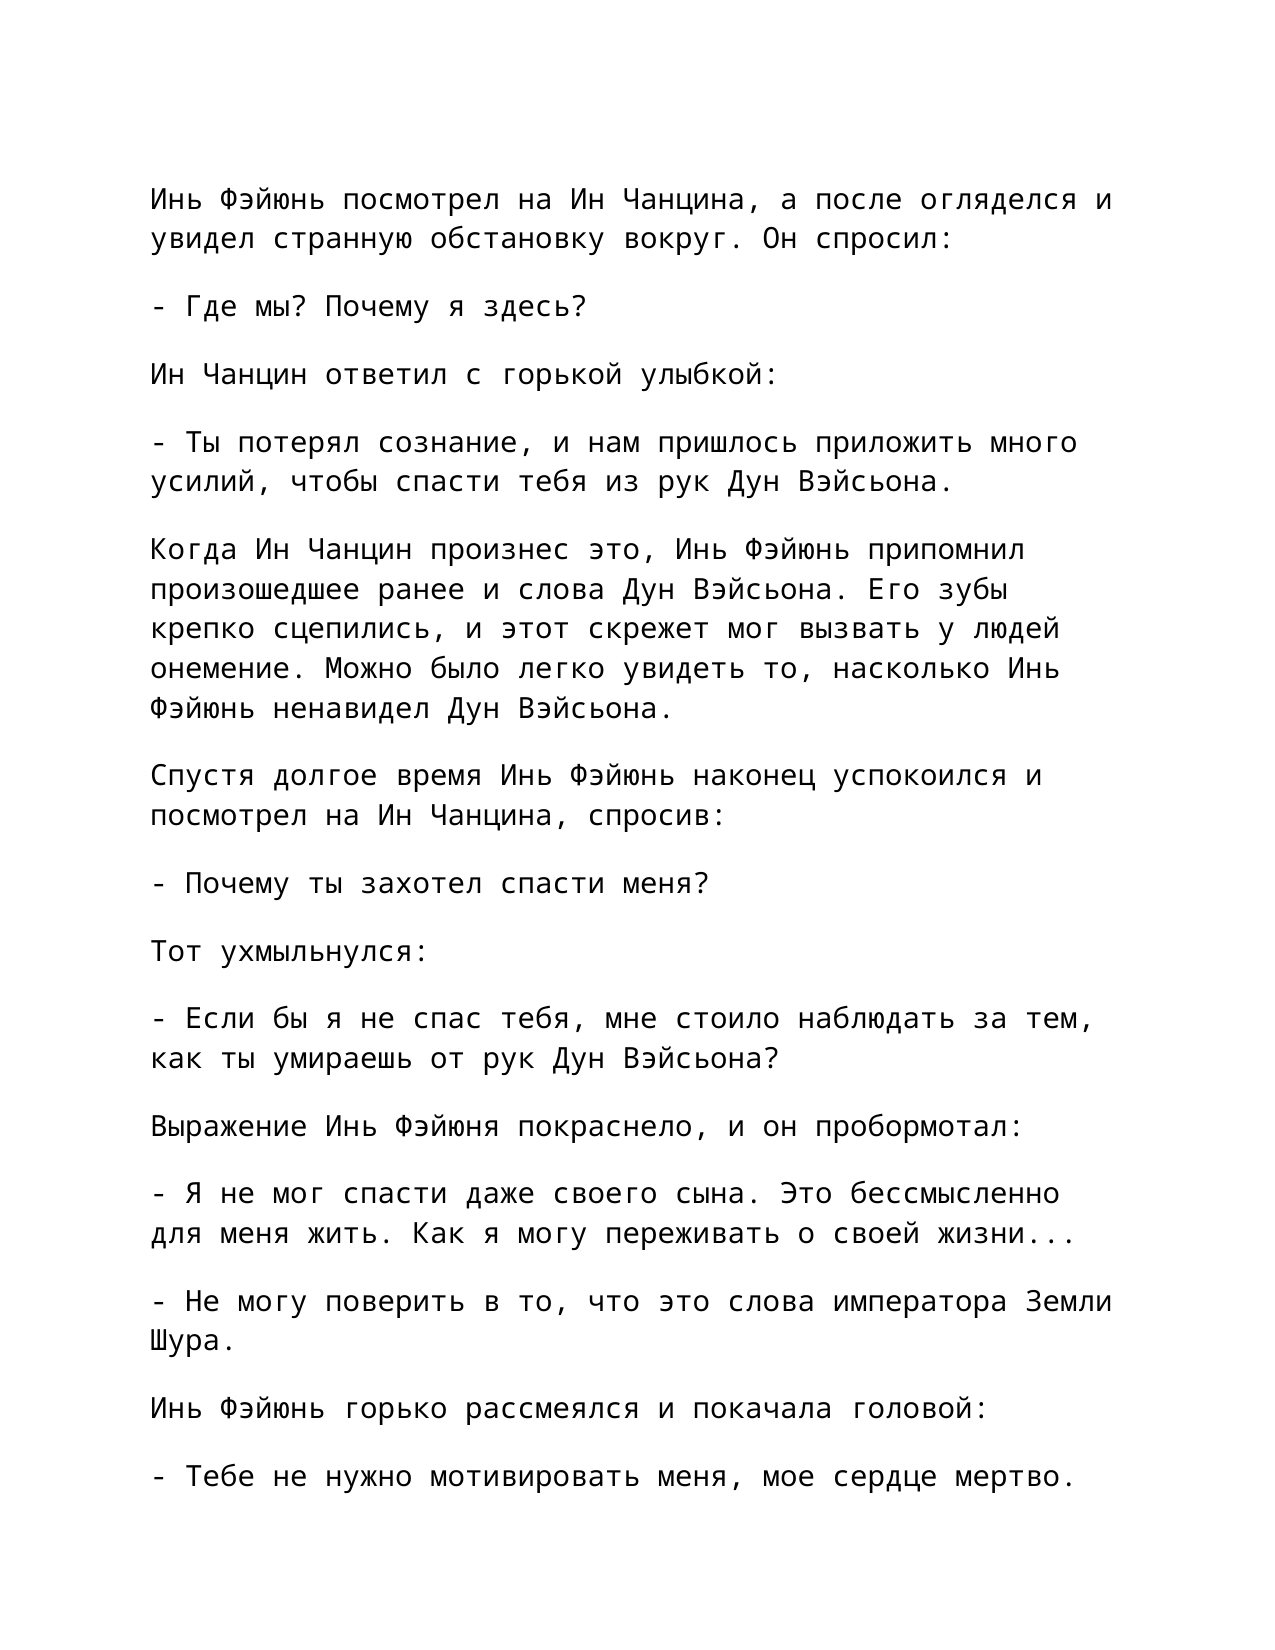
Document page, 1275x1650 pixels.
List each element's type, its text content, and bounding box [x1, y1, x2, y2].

text Когда Ин Чанцин произнес это, Инь Фэйюнь припомнил произошедшее ранее и слова Дун Вэйсьона. Его зубы крепко сцепились, и этот скрежет мог вызвать у людей онемение. Можно было легко увидеть то, насколько Инь Фэйюнь ненавидел Дун Вэйсьона. [150, 528, 1125, 727]
text - Тебе не нужно мотивировать меня, мое сердце мертво. [150, 1455, 1125, 1495]
text - Не могу поверить в то, что это слова императора Земли Шура. [150, 1280, 1125, 1359]
text Инь Фэйюнь посмотрел на Ин Чанцина, а после огляделся и увидел странную обстановку вокруг. Он спросил: [150, 178, 1125, 257]
text - Если бы я не спас тебя, мне стоило наблюдать за тем, как ты умираешь от рук Дун Вэйсьона? [150, 997, 1125, 1077]
text Спустя долгое время Инь Фэйюнь наконец успокоился и посмотрел на Ин Чанцина, спросив: [150, 755, 1125, 834]
text - Почему ты захотел спасти меня? [150, 862, 1125, 902]
text Тот ухмыльнулся: [150, 930, 1125, 969]
text - Где мы? Почему я здесь? [150, 285, 1125, 325]
text - Ты потерял сознание, и нам пришлось приложить много усилий, чтобы спасти тебя из рук Дун Вэйсьона. [150, 421, 1125, 500]
text Ин Чанцин ответил с горькой улыбкой: [150, 353, 1125, 393]
text - Я не мог спасти даже своего сына. Это бессмысленно для меня жить. Как я могу переживать о своей жизни... [150, 1173, 1125, 1252]
text Инь Фэйюнь горько рассмеялся и покачала головой: [150, 1387, 1125, 1427]
text Выражение Инь Фэйюня покраснело, и он пробормотал: [150, 1105, 1125, 1144]
